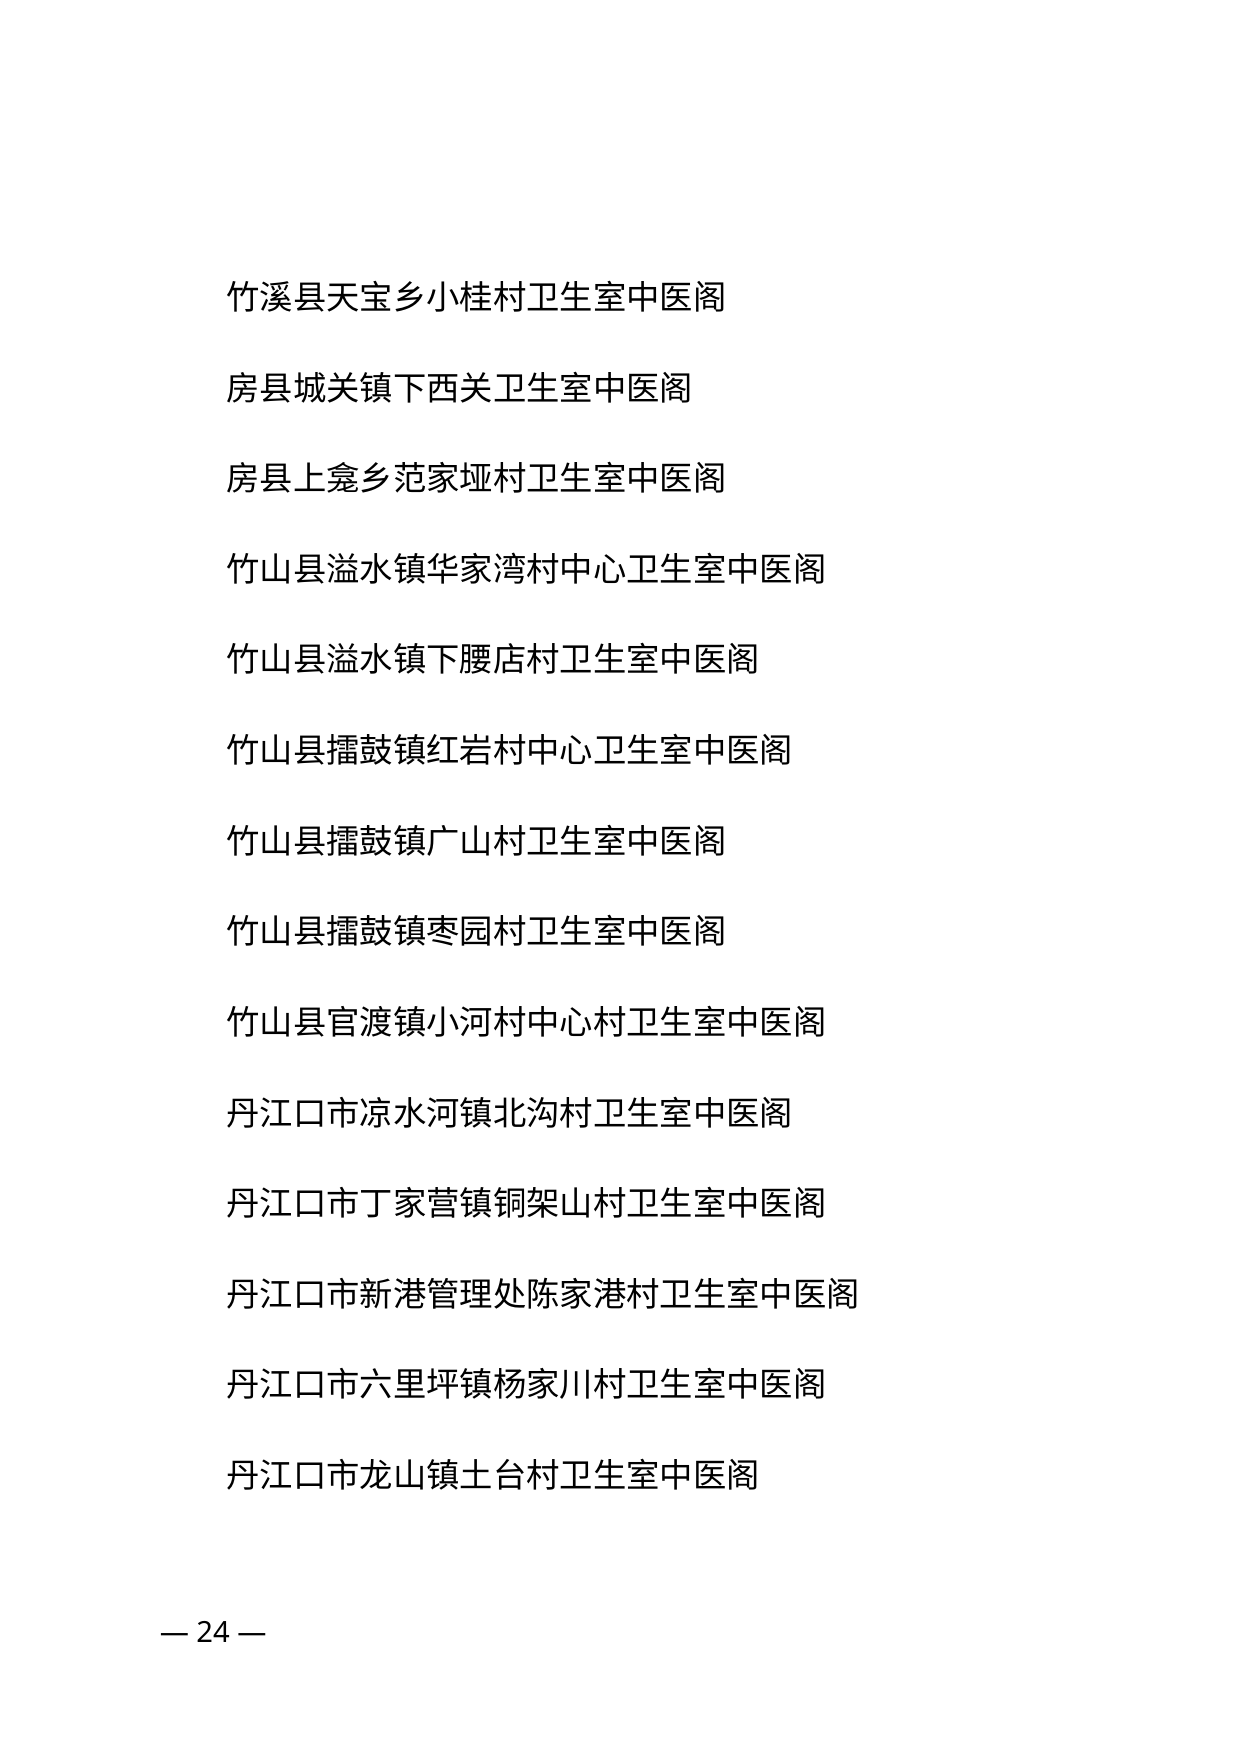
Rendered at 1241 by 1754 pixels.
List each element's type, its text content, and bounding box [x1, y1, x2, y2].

text 丹江口市凉水河镇北沟村卫生室中医阁 [159, 1065, 1081, 1156]
text 房县城关镇下西关卫生室中医阁 [159, 340, 1081, 431]
text 丹江口市丁家营镇铜架山村卫生室中医阁 [159, 1156, 1081, 1246]
text 竹山县官渡镇小河村中心村卫生室中医阁 [159, 974, 1081, 1065]
text 丹江口市龙山镇土台村卫生室中医阁 [159, 1428, 1081, 1518]
text 房县上龛乡范家垭村卫生室中医阁 [159, 431, 1081, 521]
text 竹山县擂鼓镇枣园村卫生室中医阁 [159, 884, 1081, 974]
text 竹山县溢水镇华家湾村中心卫生室中医阁 [159, 521, 1081, 612]
text 竹山县擂鼓镇广山村卫生室中医阁 [159, 793, 1081, 884]
text 竹山县擂鼓镇红岩村中心卫生室中医阁 [159, 703, 1081, 793]
text 竹山县溢水镇下腰店村卫生室中医阁 [159, 612, 1081, 703]
text 丹江口市六里坪镇杨家川村卫生室中医阁 [159, 1337, 1081, 1428]
text 丹江口市新港管理处陈家港村卫生室中医阁 [159, 1246, 1081, 1337]
text 竹溪县天宝乡小桂村卫生室中医阁 [159, 249, 1081, 340]
